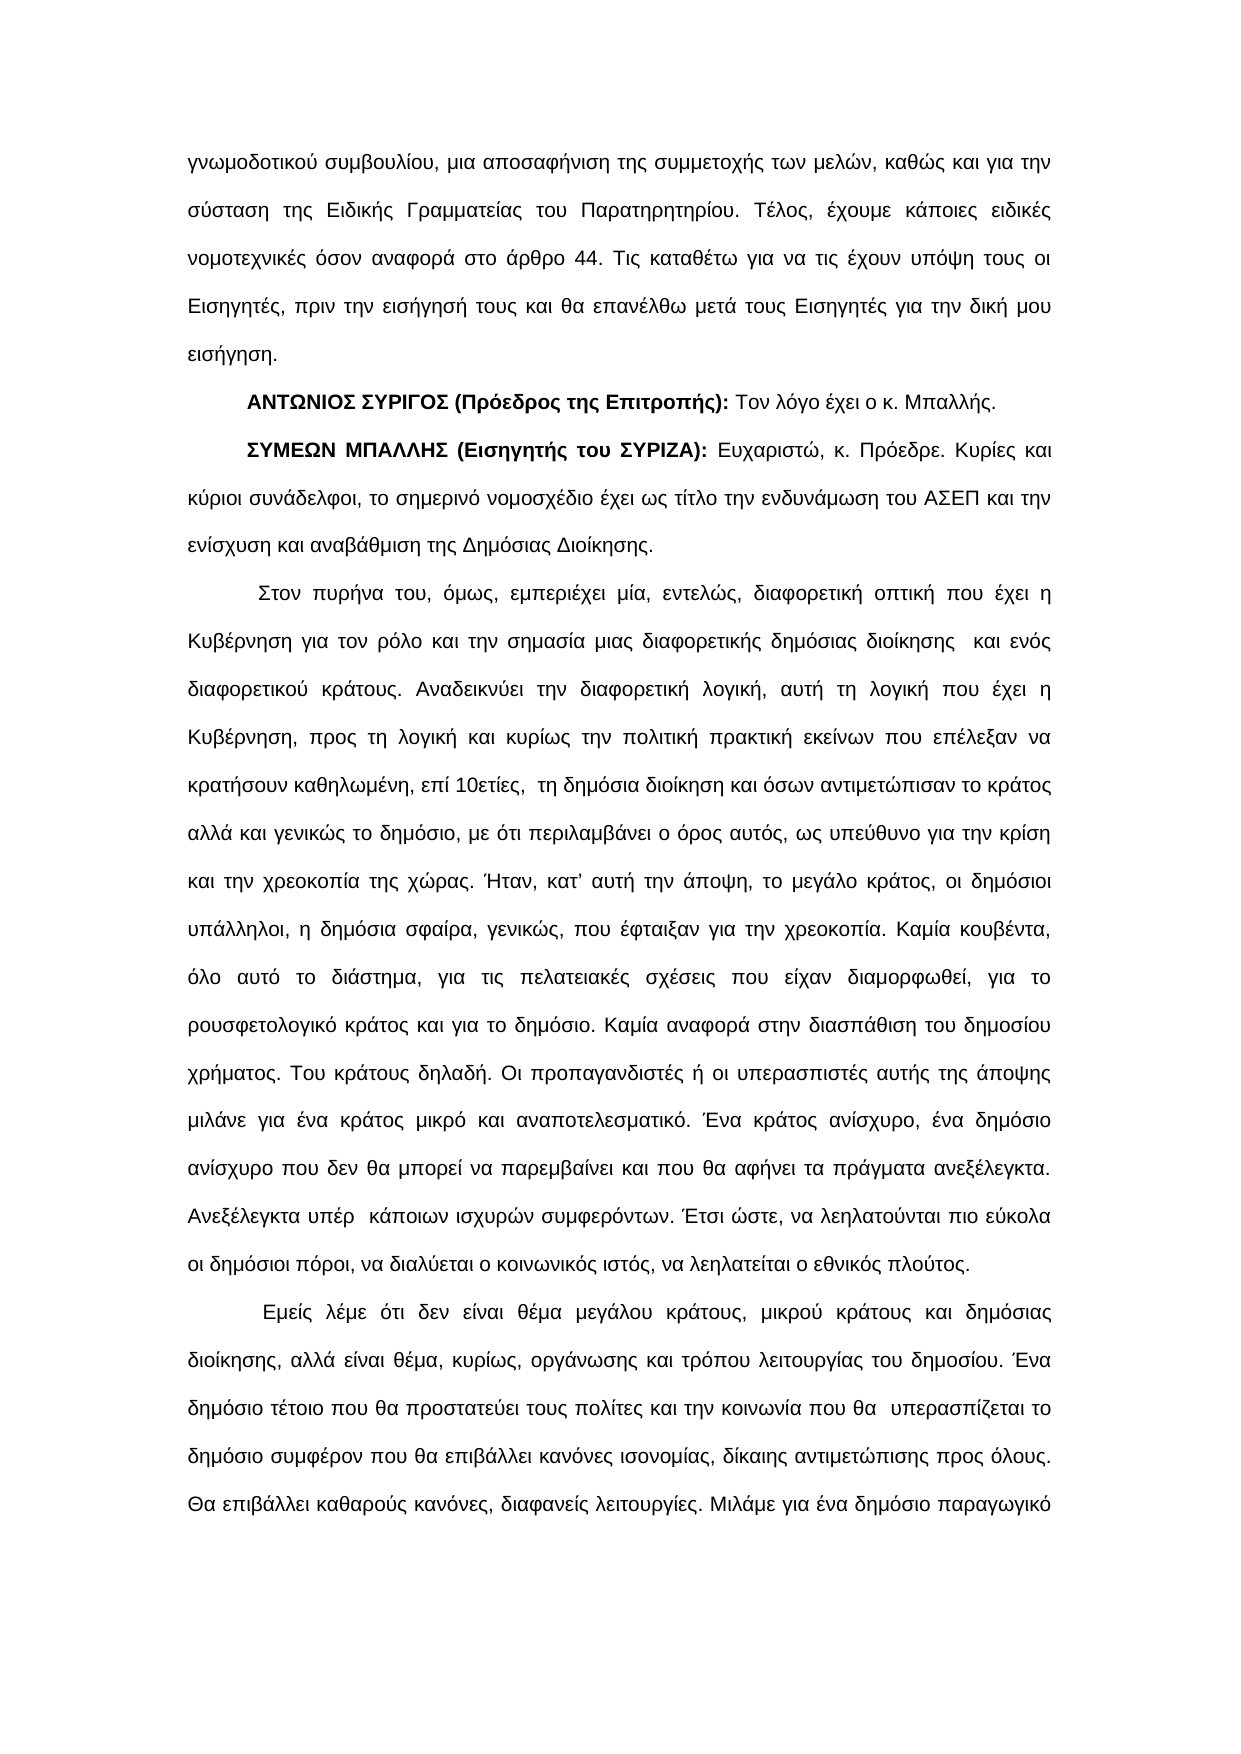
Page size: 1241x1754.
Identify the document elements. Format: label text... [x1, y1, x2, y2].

text ΑΝΤΩΝΙΟΣ ΣΥΡΙΓΟΣ (Πρόεδρος της Επιτροπής): Τον λόγο έχει ο κ. Μπαλλής. [247, 389, 1053, 413]
text ΣΥΜΕΩΝ ΜΠΑΛΛΗΣ (Εισηγητής του ΣΥΡΙΖΑ): Ευχαριστώ, κ. Πρόεδρε. Κυρίες και κύριοι συνάδελφοι, το σημερινό νομοσχέδιο έχει ως τίτλο την ενδυνάμωση του ΑΣΕΠ και την ενίσχυση και αναβάθμιση της Δημόσιας Διοίκησης. [187, 437, 1053, 557]
text Στον πυρήνα του, όμως, εμπεριέχει μία, εντελώς, διαφορετική οπτική που έχει η Κυβέρνηση για τον ρόλο και την σημασία μιας διαφορετικής δημόσιας διοίκησης και ενός διαφορετικού κράτους. Αναδεικνύει την διαφορετική λογική, αυτή τη λογική που έχει η Κυβέρνηση, προς τη λογική και κυρίως την πολιτική πρακτική εκείνων που επέλεξαν να κρατήσουν καθηλωμένη, επί 10ετίες, τη δημόσια διοίκηση και όσων αντιμετώπισαν το κράτος αλλά και γενικώς το δημόσιο, με ότι περιλαμβάνει ο όρος αυτός, ως υπεύθυνο για την κρίση και την χρεοκοπία της χώρας. Ήταν, κατ’ αυτή την άποψη, το μεγάλο κράτος, οι δημόσιοι υπάλληλοι, η δημόσια σφαίρα, γενικώς, που έφταιξαν για την χρεοκοπία. Καμία κουβέντα, όλο αυτό το διάστημα, για τις πελατειακές σχέσεις που είχαν διαμορφωθεί, για το ρουσφετολογικό κράτος και για το δημόσιο. Καμία αναφορά στην διασπάθιση του δημοσίου χρήματος. Του κράτους δηλαδή. Οι προπαγανδιστές ή οι υπερασπιστές αυτής της άποψης μιλάνε για ένα κράτος μικρό και αναποτελεσματικό. Ένα κράτος ανίσχυρο, ένα δημόσιο ανίσχυρο που δεν θα μπορεί να παρεμβαίνει και που θα αφήνει τα πράγματα ανεξέλεγκτα. Ανεξέλεγκτα υπέρ κάποιων ισχυρών συμφερόντων. Έτσι ώστε, να λεηλατούνται πιο εύκολα οι δημόσιοι πόροι, να διαλύεται ο κοινωνικός ιστός, να λεηλατείται ο εθνικός πλούτος. [187, 581, 1053, 1276]
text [187, 1300, 1053, 1516]
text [187, 150, 1053, 366]
